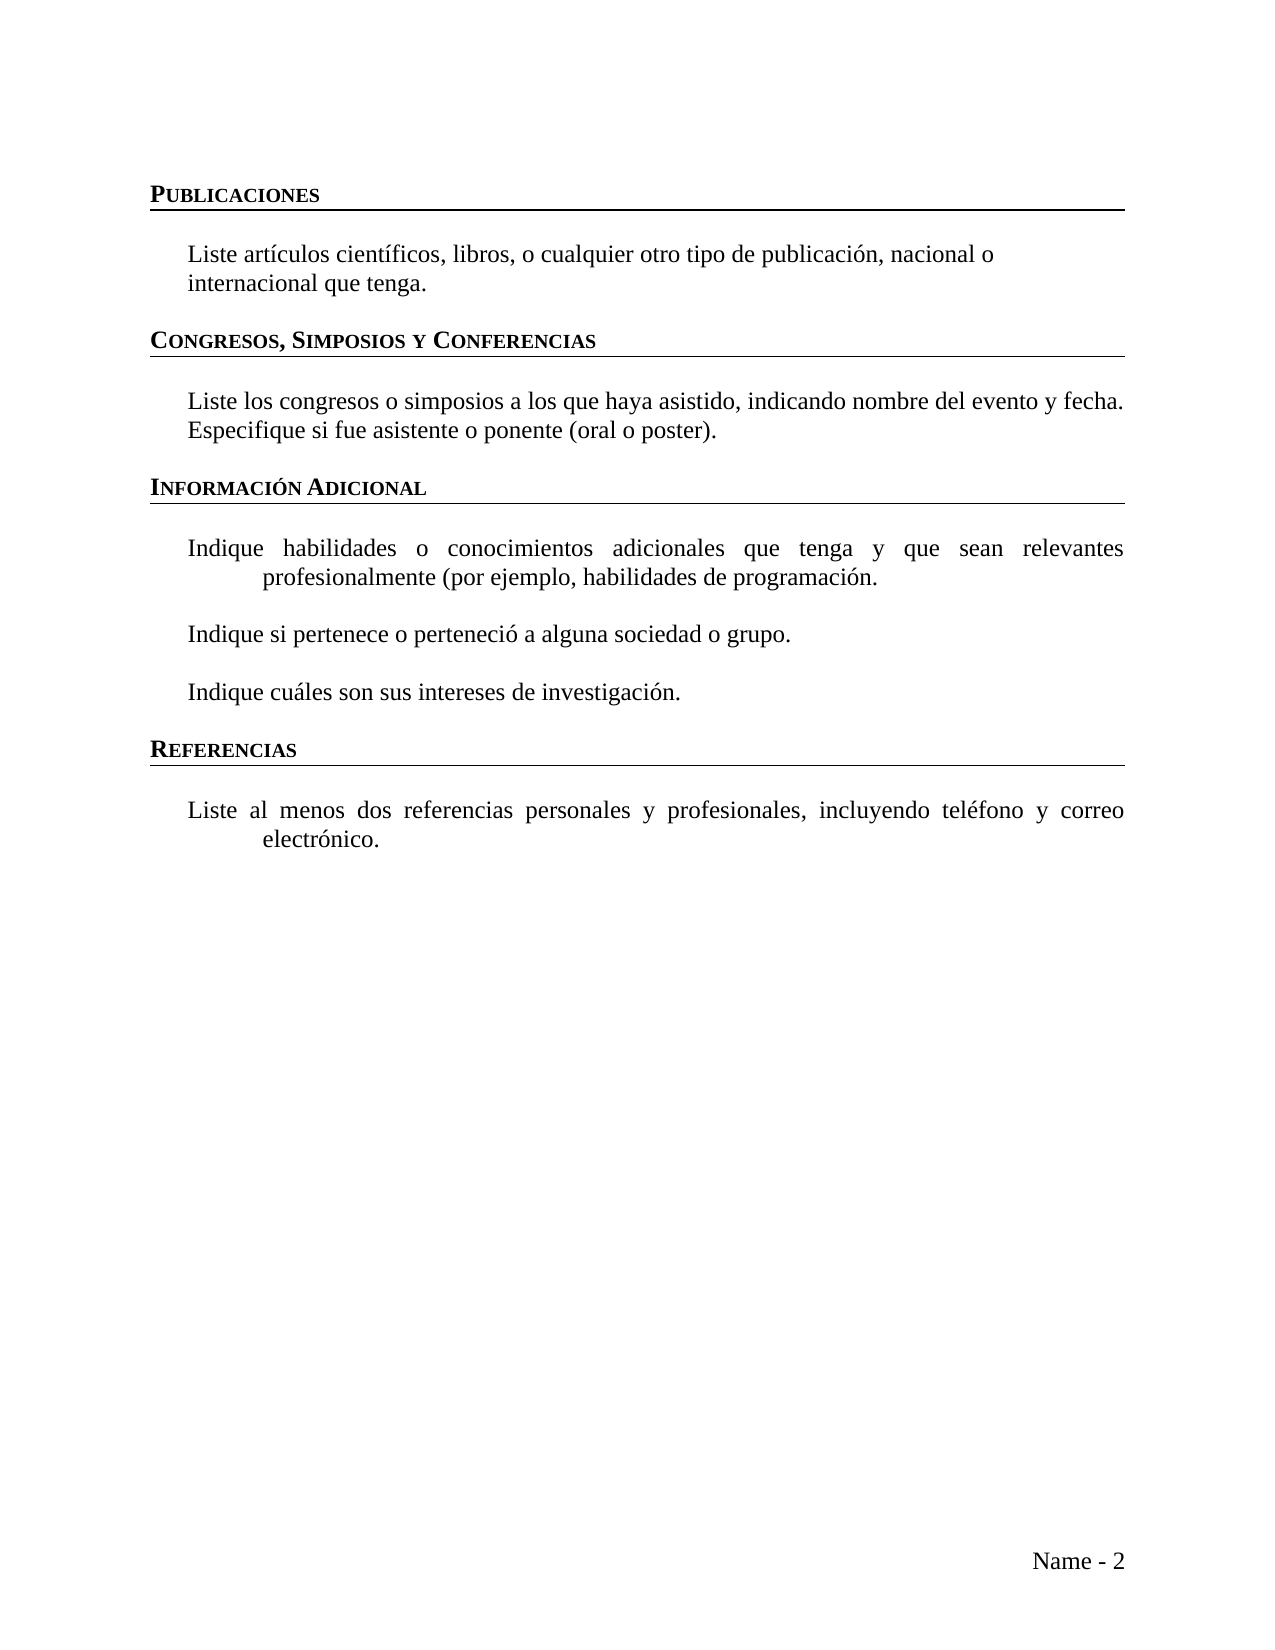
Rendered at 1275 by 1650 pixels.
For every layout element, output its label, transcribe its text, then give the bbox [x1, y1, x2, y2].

subtitle Congresos, Simposios y Conferencias [150, 326, 1125, 356]
subtitle Referencias [150, 734, 1125, 765]
subtitle Publicaciones [150, 179, 1125, 209]
text Liste artículos científicos, libros, o cualquier otro tipo de publicación, nacional o internacional que tenga. [187, 239, 1125, 297]
text Liste al menos dos referencias personales y profesionales, incluyendo teléfono y correo electrónico. [187, 795, 1125, 852]
text Indique habilidades o conocimientos adicionales que tenga y que sean relevantes profesionalmente (por ejemplo, habilidades de programación. [187, 533, 1125, 591]
subtitle Información Adicional [150, 472, 1125, 503]
text Indique si pertenece o perteneció a alguna sociedad o grupo. [187, 619, 1125, 648]
text Liste los congresos o simposios a los que haya asistido, indicando nombre del evento y fecha. Especifique si fue asistente o ponente (oral o poster). [187, 386, 1125, 444]
text Indique cuáles son sus intereses de investigación. [187, 677, 1125, 706]
